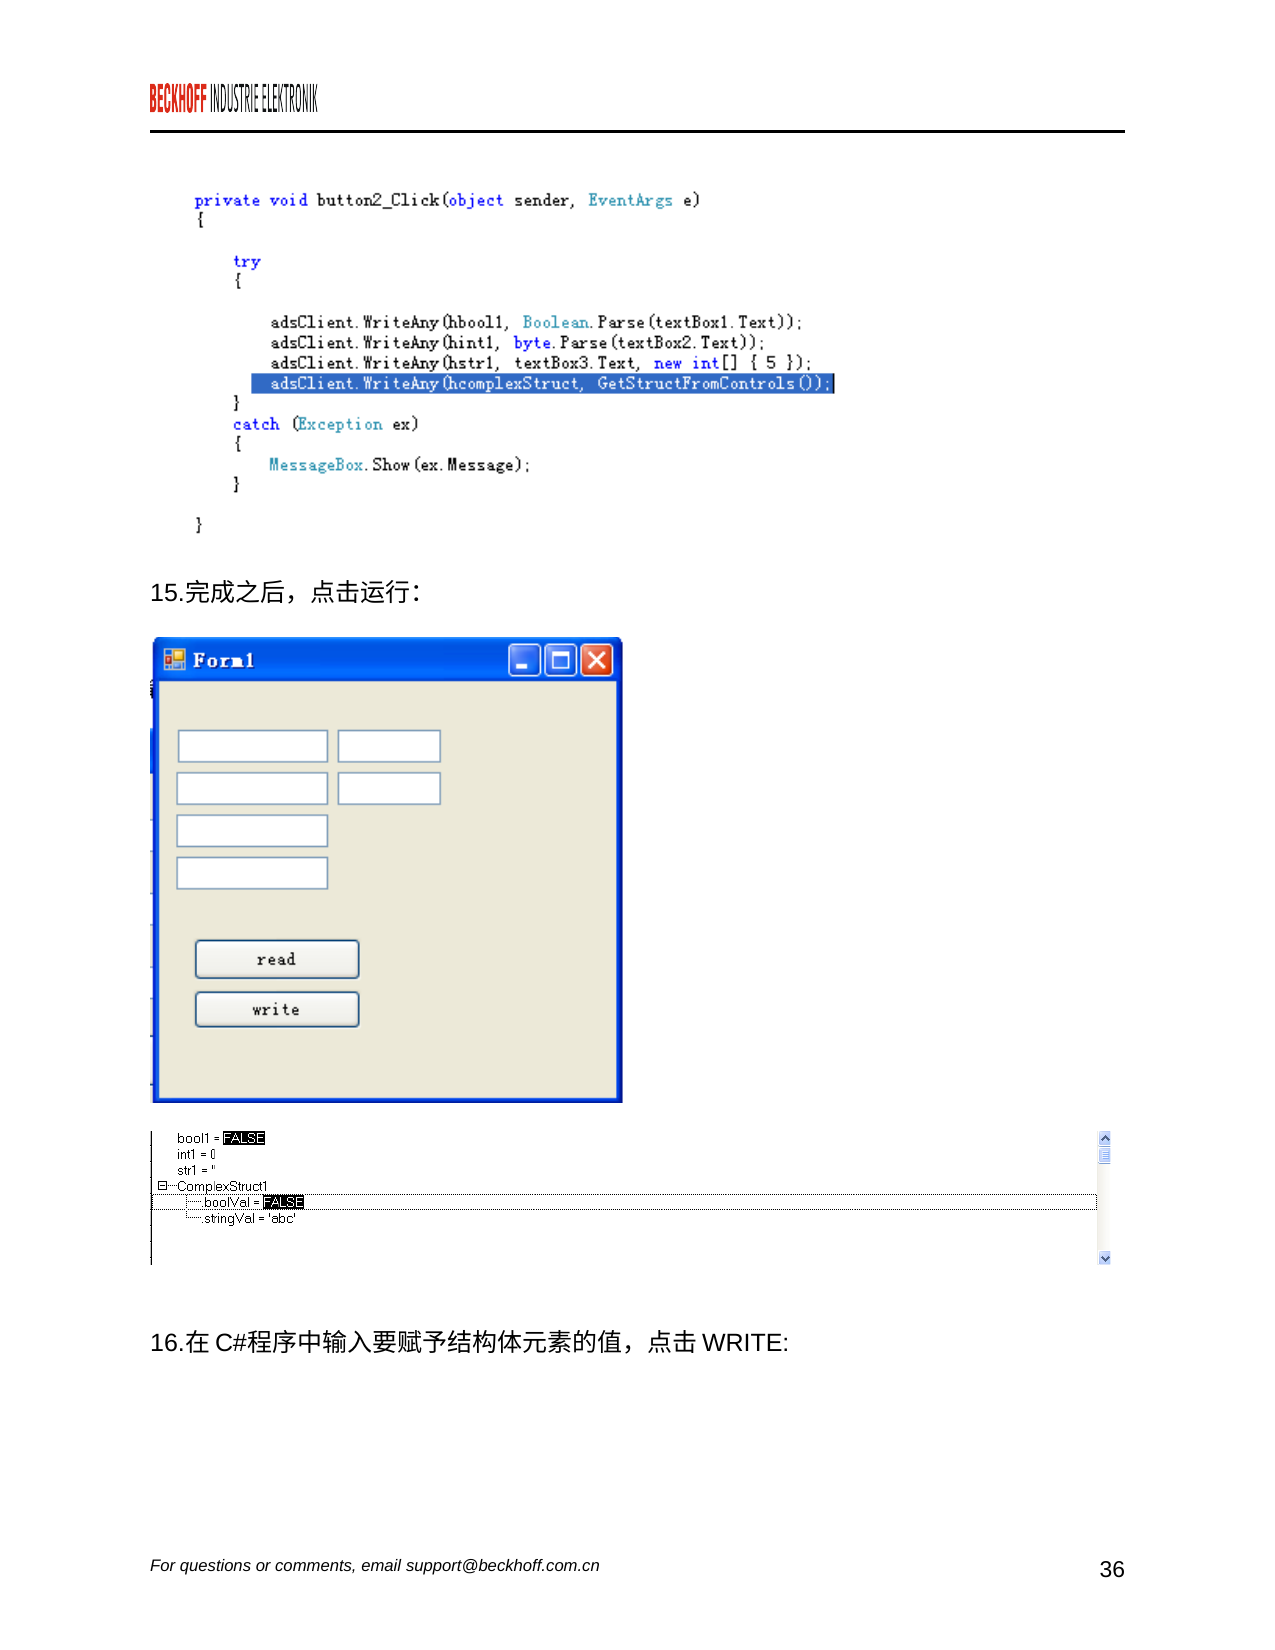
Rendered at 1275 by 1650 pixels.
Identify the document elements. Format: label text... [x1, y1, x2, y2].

picture [150, 159, 991, 538]
picture [150, 1131, 1111, 1265]
text 15.完成之后，点击运行： [150, 572, 1125, 608]
text 16.在C#程序中输入要赋予结构体元素的值，点击WRITE: [150, 1322, 1125, 1358]
picture [150, 637, 626, 1103]
